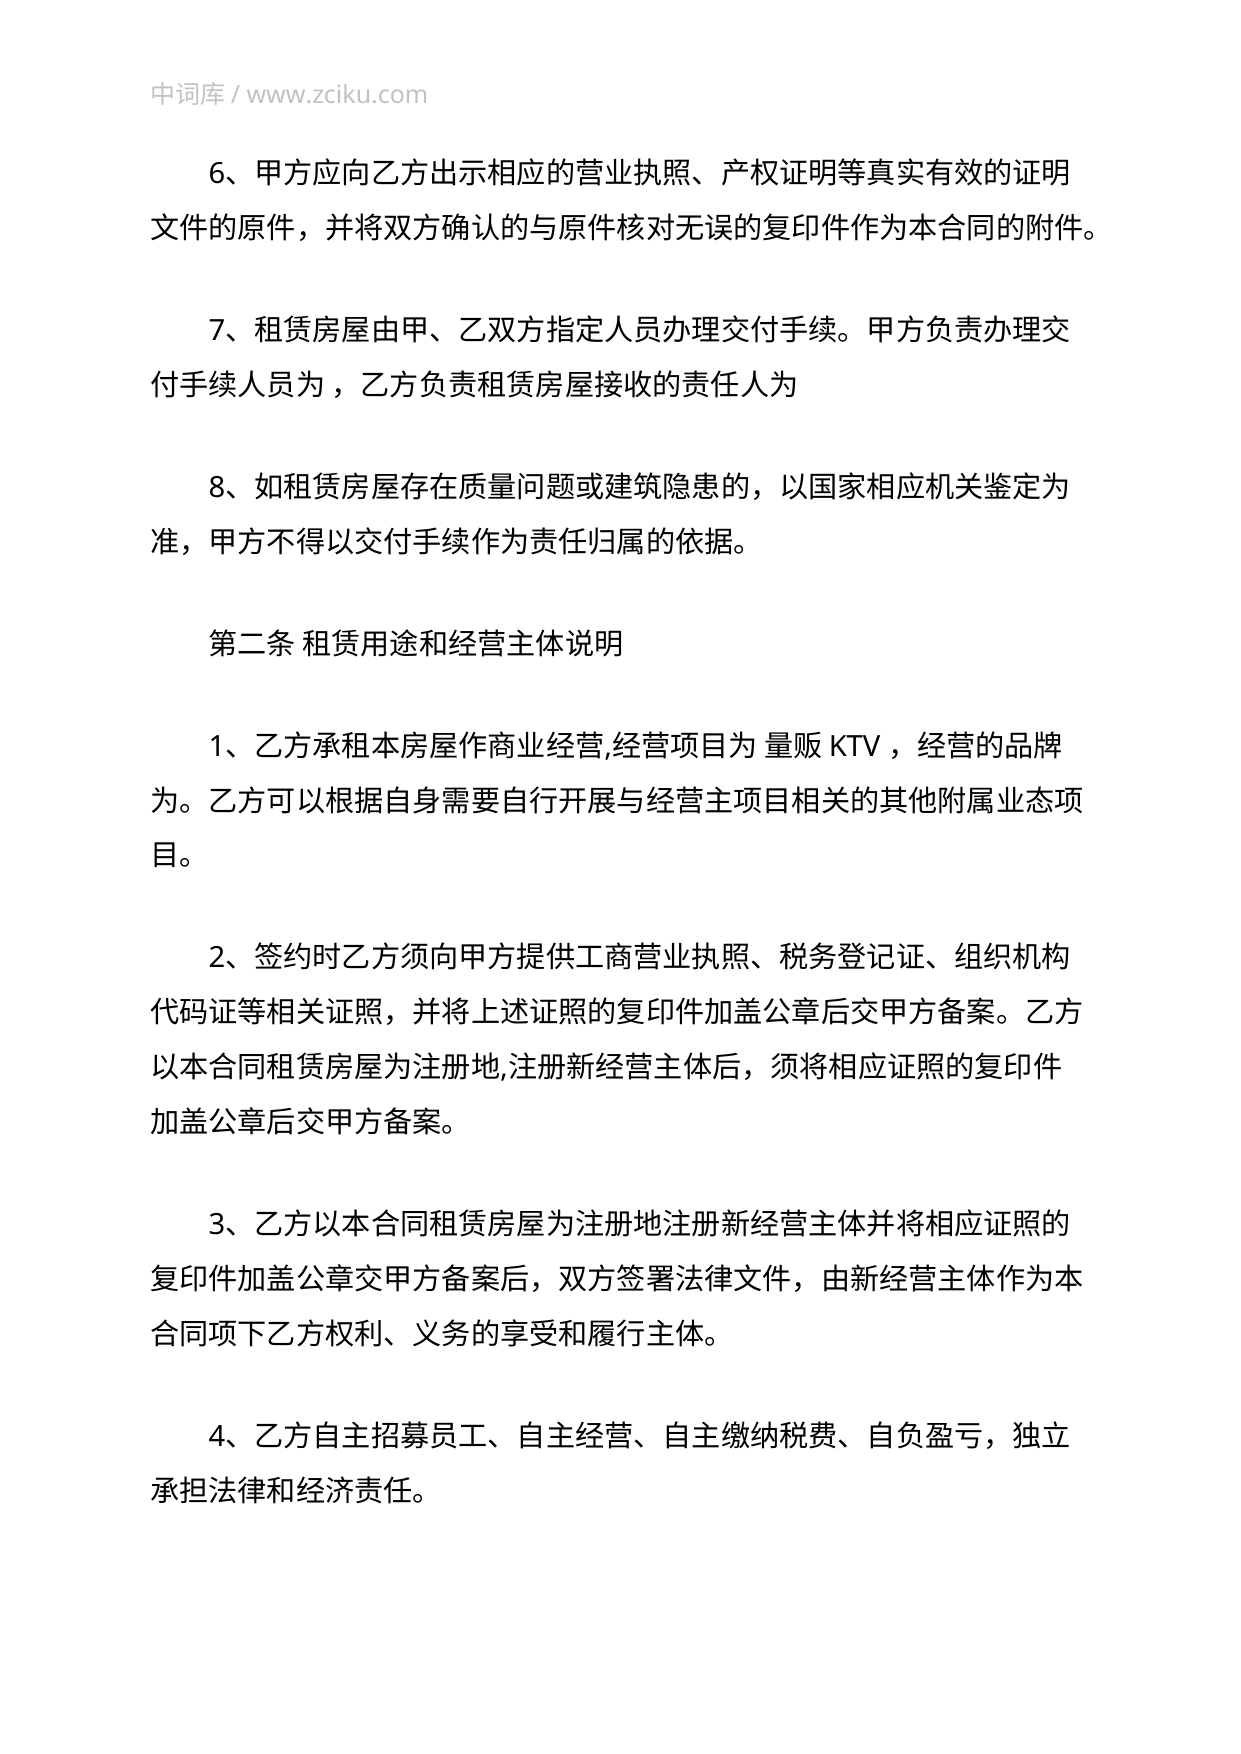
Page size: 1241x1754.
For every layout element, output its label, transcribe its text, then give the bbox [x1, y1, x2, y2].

text 4、乙方自主招募员工、自主经营、自主缴纳税费、自负盈亏，独立承担法律和经济责任。 [150, 1412, 1090, 1509]
text 2、签约时乙方须向甲方提供工商营业执照、税务登记证、组织机构代码证等相关证照，并将上述证照的复印件加盖公章后交甲方备案。乙方以本合同租赁房屋为注册地,注册新经营主体后，须将相应证照的复印件加盖公章后交甲方备案。 [150, 934, 1090, 1141]
text 第二条 租赁用途和经营主体说明 [150, 620, 1090, 663]
text 8、如租赁房屋存在质量问题或建筑隐患的，以国家相应机关鉴定为准，甲方不得以交付手续作为责任归属的依据。 [150, 463, 1090, 561]
text 3、乙方以本合同租赁房屋为注册地注册新经营主体并将相应证照的复印件加盖公章交甲方备案后，双方签署法律文件，由新经营主体作为本合同项下乙方权利、义务的享受和履行主体。 [150, 1200, 1090, 1353]
text 1、乙方承租本房屋作商业经营,经营项目为 量贩KTV ，经营的品牌为。乙方可以根据自身需要自行开展与经营主项目相关的其他附属业态项目。 [150, 722, 1090, 874]
text 6、甲方应向乙方出示相应的营业执照、产权证明等真实有效的证明文件的原件，并将双方确认的与原件核对无误的复印件作为本合同的附件。 [150, 150, 1090, 247]
text 7、租赁房屋由甲、乙双方指定人员办理交付手续。甲方负责办理交付手续人员为 ，乙方负责租赁房屋接收的责任人为 [150, 307, 1090, 404]
